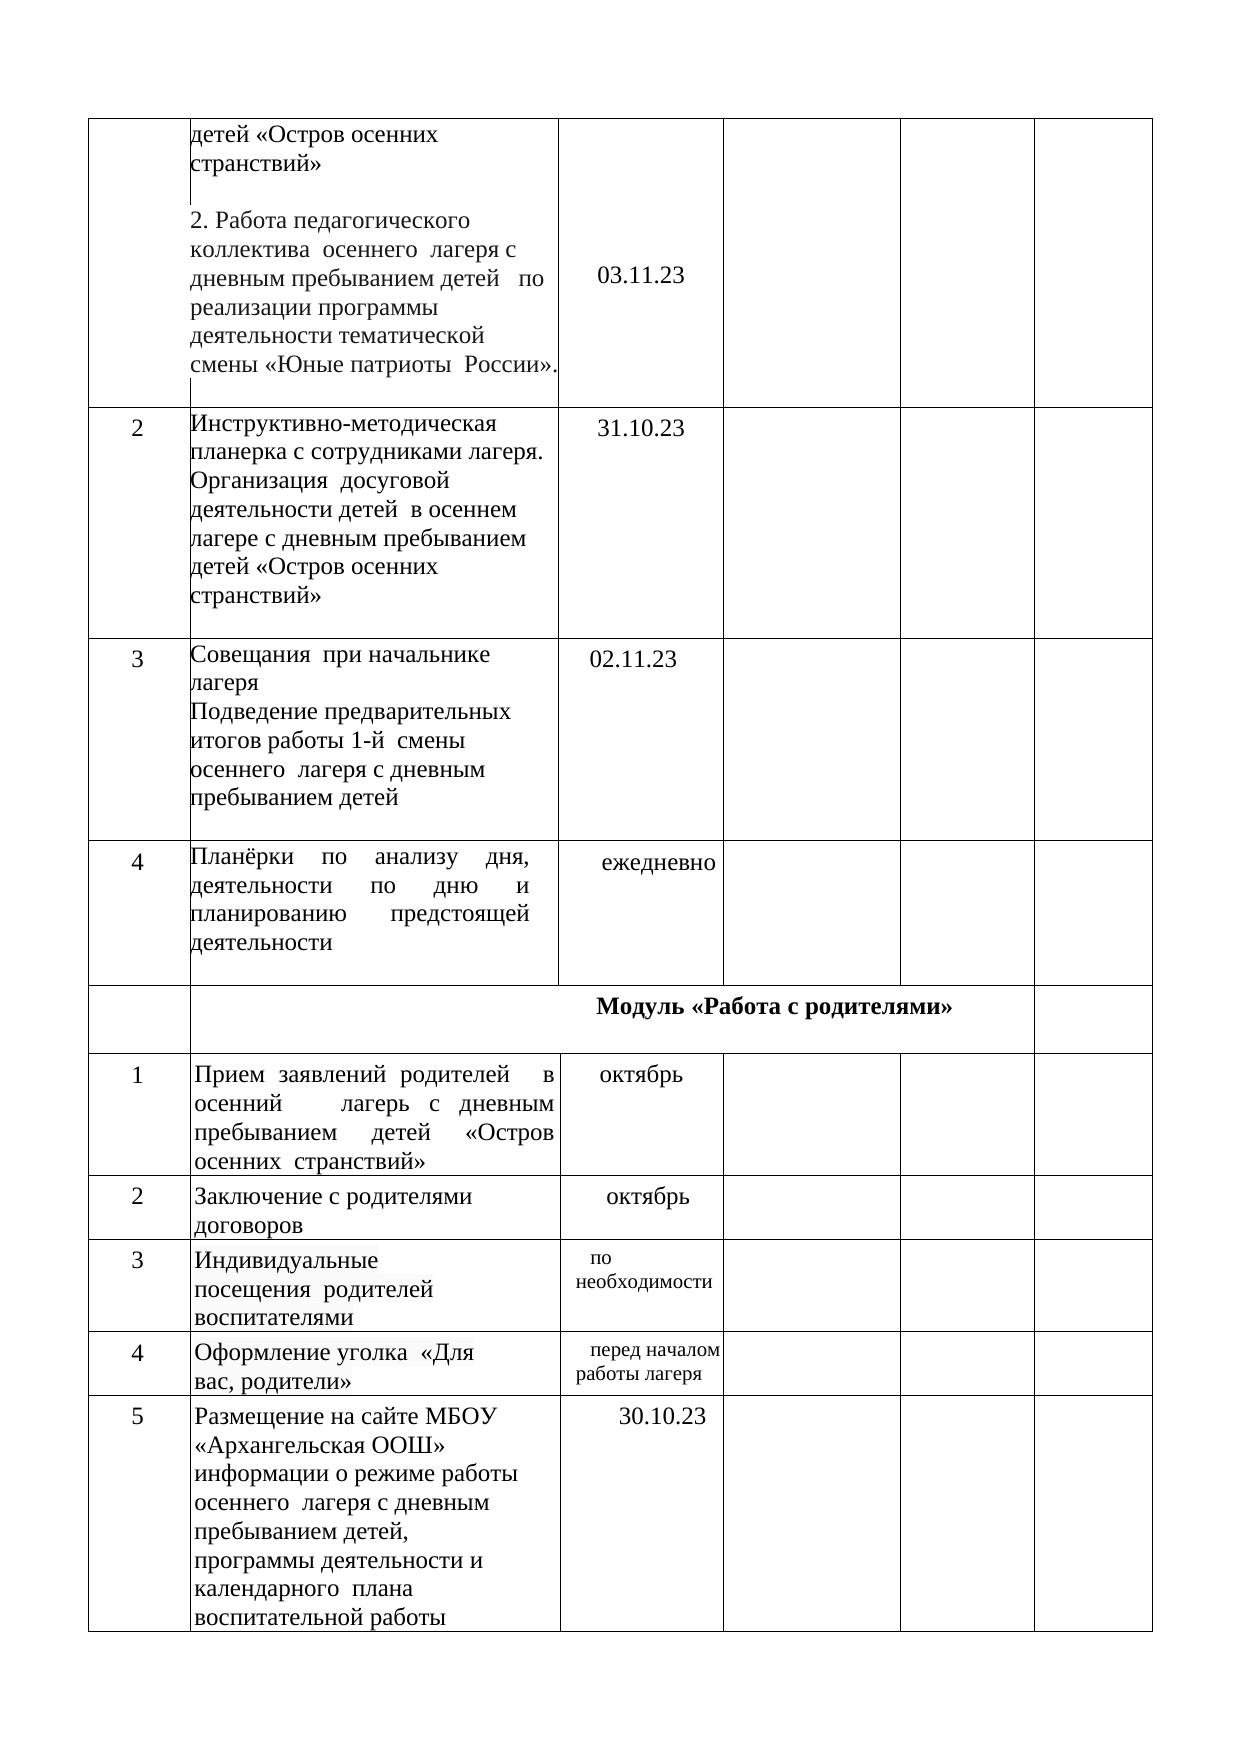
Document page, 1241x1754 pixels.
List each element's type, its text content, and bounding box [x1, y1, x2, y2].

table_cell [1035, 1176, 1152, 1239]
table_cell [901, 841, 1034, 985]
table_cell 30.10.23 03.11.23 [559, 119, 723, 407]
table_cell [1035, 1332, 1152, 1395]
table_cell [724, 639, 900, 840]
table_cell Заключение с родителями договоров [191, 1176, 560, 1239]
table_cell [1035, 841, 1152, 985]
table_cell [1035, 1396, 1152, 1631]
table_cell [901, 1396, 1034, 1631]
table_cell 4 [89, 841, 190, 985]
table_cell Оформление уголка «Для вас, родители» [191, 1332, 560, 1395]
table_cell Инструктивно-методическая планерка с сотрудниками лагеря. Организация досуговой деятельности детей в осеннем лагере с дневным пребыванием детей «Остров осенних странствий» [191, 408, 558, 638]
table_cell октябрь [561, 1176, 723, 1239]
table_cell [724, 1054, 900, 1174]
table_cell [901, 408, 1034, 638]
table_cell Размещение на сайте МБОУ «Архангельская ООШ» информации о режиме работы осеннего лагеря с дневным пребыванием детей, программы деятельности и календарного плана воспитательной работы [191, 1396, 560, 1631]
table_cell [901, 1176, 1034, 1239]
table_cell 5 [89, 1396, 190, 1631]
table_cell перед началом работы лагеря [561, 1332, 723, 1395]
table_cell Прием заявлений родителей в осенний лагерь с дневным пребыванием детей «Остров осенних странствий» [191, 1054, 560, 1174]
table_cell [901, 639, 1034, 840]
table_cell [901, 1240, 1034, 1331]
table_cell Планёрки по анализу дня, деятельности по дню и планированию предстоящей деятельности [191, 841, 558, 956]
table_cell [724, 408, 900, 638]
table_cell 31.10.23 [559, 408, 723, 638]
table_cell [901, 1332, 1034, 1395]
table_cell по необходимости [561, 1240, 723, 1331]
table_cell [1035, 119, 1152, 407]
table_cell 4 [89, 1332, 190, 1395]
table_cell [901, 119, 1034, 407]
table_cell 2 [89, 1176, 190, 1239]
table_cell [1035, 1240, 1152, 1331]
table_cell октябрь [561, 1054, 723, 1174]
table_cell Индивидуальные посещения родителей воспитателями [191, 1240, 560, 1331]
table_cell [1035, 1054, 1152, 1174]
table_cell 1 [89, 1054, 190, 1174]
table_cell 3 [89, 1240, 190, 1331]
table_cell [89, 986, 190, 1053]
table_cell [724, 1240, 900, 1331]
table_cell [724, 1176, 900, 1239]
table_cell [191, 119, 558, 205]
table_cell 1 [89, 119, 190, 407]
table_cell [724, 119, 900, 407]
table_cell [724, 1332, 900, 1395]
table_cell [724, 1396, 900, 1631]
table_cell Модуль «Работа с родителями» [191, 986, 1034, 1053]
table_cell [1035, 408, 1152, 638]
table_cell ежедневно [559, 841, 723, 985]
table_cell [724, 841, 900, 985]
table_cell 2 [89, 408, 190, 638]
table_cell 02.11.23 [559, 639, 723, 840]
table_cell [1035, 986, 1152, 1053]
table_cell [1035, 639, 1152, 840]
table_cell Совещания при начальнике лагеря Подведение предварительных итогов работы 1-й смены осеннего лагеря с дневным пребыванием детей [191, 639, 558, 811]
table_cell 3 [89, 639, 190, 840]
table_cell 30.10.23 [561, 1396, 723, 1631]
table_cell [901, 1054, 1034, 1174]
